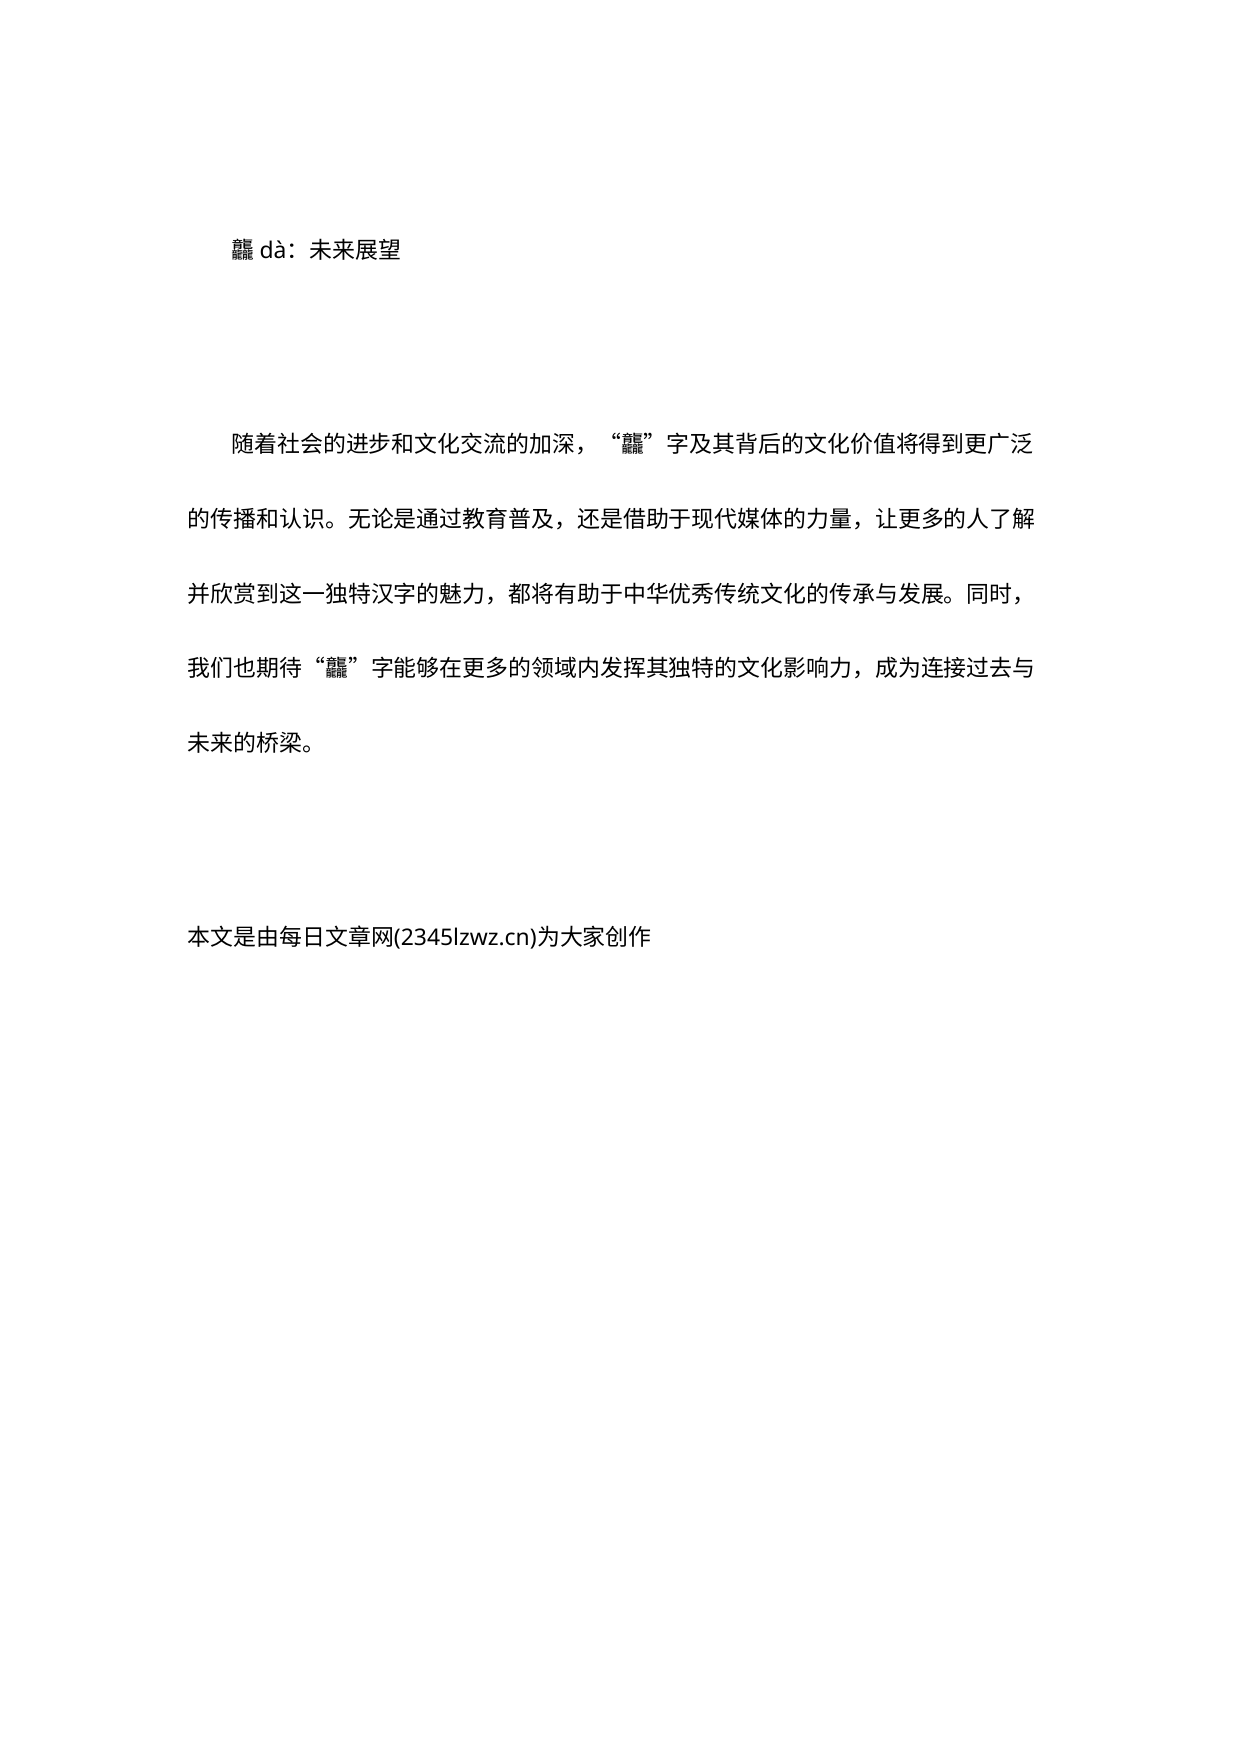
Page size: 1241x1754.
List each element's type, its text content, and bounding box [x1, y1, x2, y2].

text 龘 dà：未来展望 [187, 216, 1053, 281]
text 随着社会的进步和文化交流的加深，“龘”字及其背后的文化价值将得到更广泛的传播和认识。无论是通过教育普及，还是借助于现代媒体的力量，让更多的人了解并欣赏到这一独特汉字的魅力，都将有助于中华优秀传统文化的传承与发展。同时，我们也期待“龘”字能够在更多的领域内发挥其独特的文化影响力，成为连接过去与未来的桥梁。 [187, 410, 1053, 774]
text 本文是由每日文章网(2345lzwz.cn)为大家创作 [187, 903, 1053, 968]
